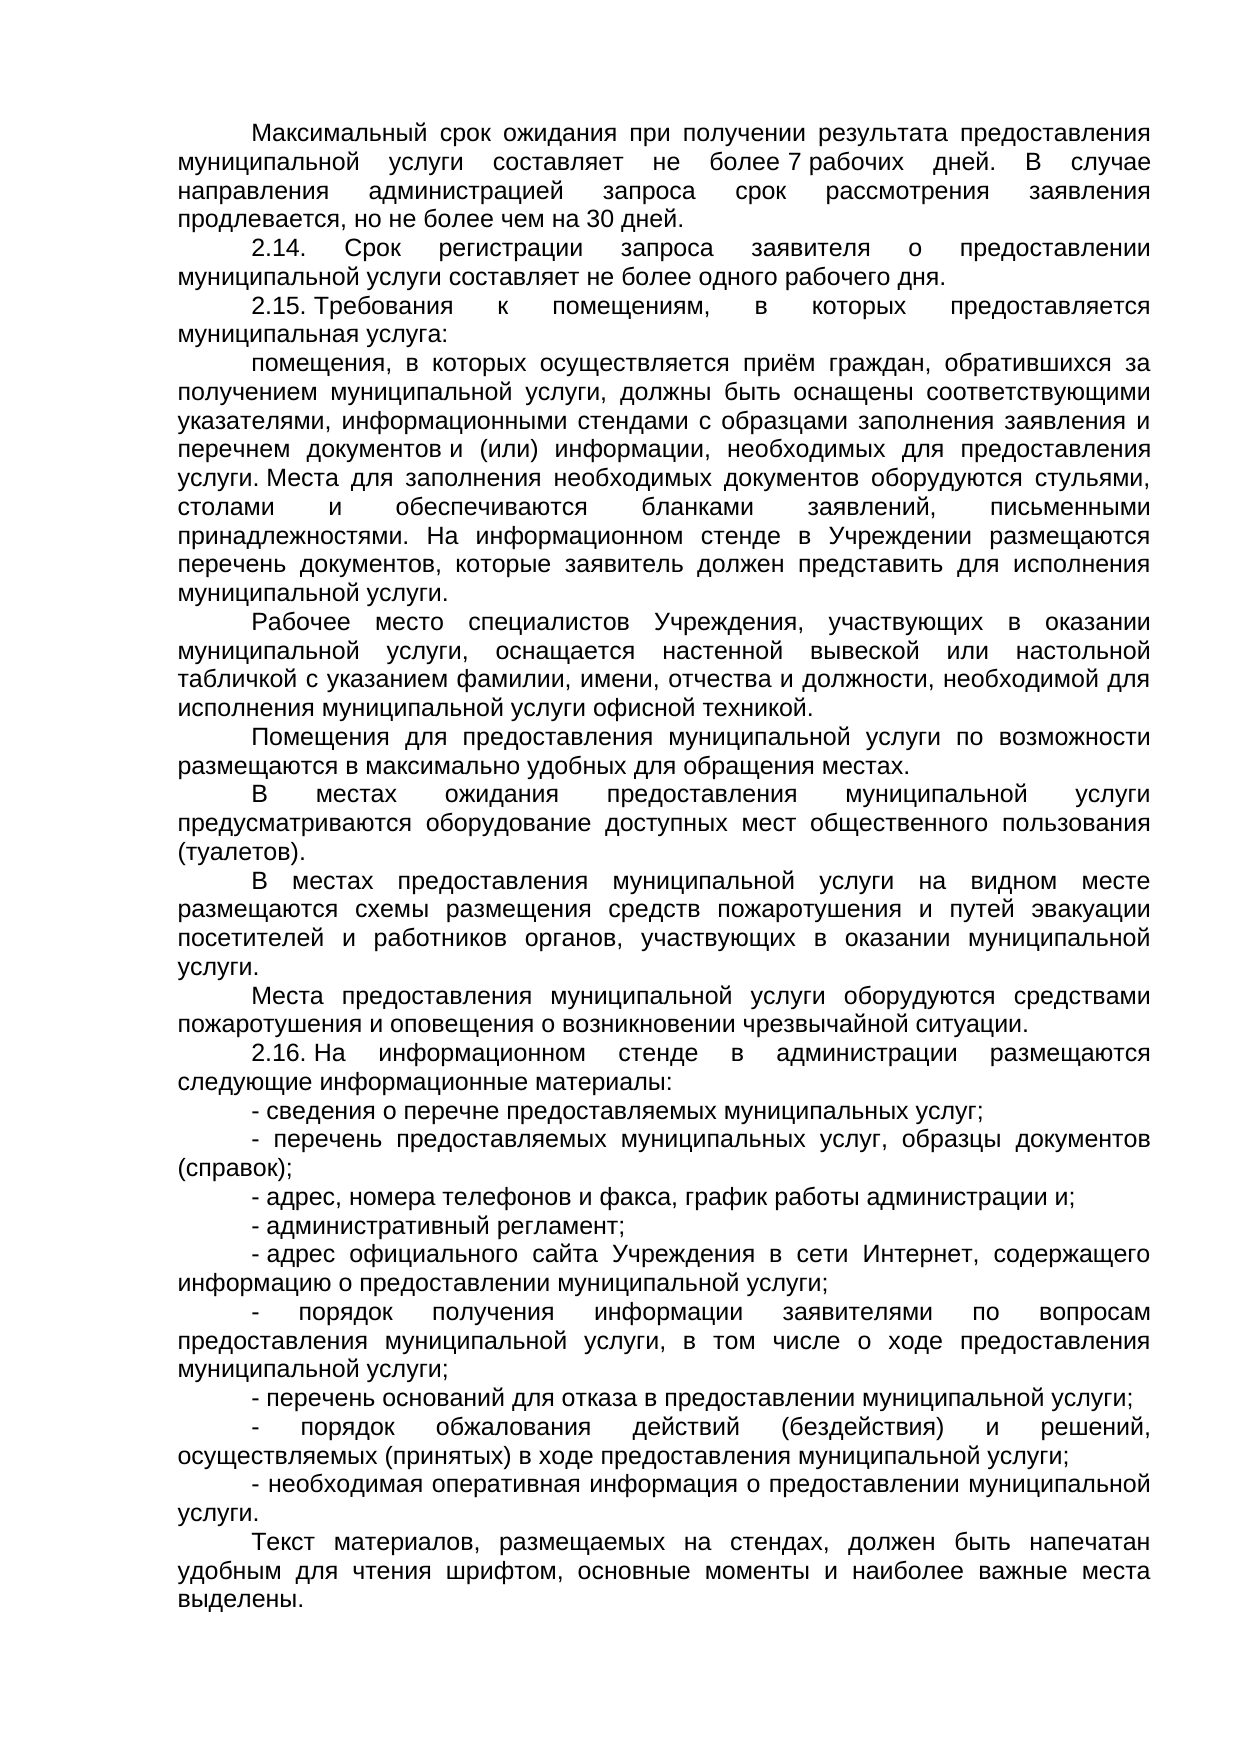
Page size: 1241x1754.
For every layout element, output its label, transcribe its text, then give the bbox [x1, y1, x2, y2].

text Текст материалов, размещаемых на стендах, должен быть напечатан удобным для чтения шрифтом, основные моменты и наиболее важные места выделены. [177, 1527, 1152, 1613]
text 2.14. Срок регистрации запроса заявителя о предоставлении муниципальной услуги составляет не более одного рабочего дня. [177, 233, 1152, 291]
text В местах ожидания предоставления муниципальной услуги предусматриваются оборудование доступных мест общественного пользования (туалетов). [177, 779, 1152, 866]
text - перечень оснований для отказа в предоставлении муниципальной услуги; [177, 1383, 1152, 1412]
text - адрес официального сайта Учреждения в сети Интернет, содержащего информацию о предоставлении муниципальной услуги; [177, 1239, 1152, 1297]
text В местах предоставления муниципальной услуги на видном месте размещаются схемы размещения средств пожаротушения и путей эвакуации посетителей и работников органов, участвующих в оказании муниципальной услуги. [177, 866, 1152, 981]
text Рабочее место специалистов Учреждения, участвующих в оказании муниципальной услуги, оснащается настенной вывеской или настольной табличкой с указанием фамилии, имени, отчества и должности, необходимой для исполнения муниципальной услуги офисной техникой. [177, 607, 1152, 722]
text - необходимая оперативная информация о предоставлении муниципальной услуги. [177, 1469, 1152, 1527]
text - сведения о перечне предоставляемых муниципальных услуг; [177, 1096, 1152, 1124]
text - перечень предоставляемых муниципальных услуг, образцы документов (справок); [177, 1124, 1152, 1182]
text 2.15. Требования к помещениям, в которых предоставляется муниципальная услуга: [177, 291, 1152, 348]
text 2.16. На информационном стенде в администрации размещаются следующие информационные материалы: [177, 1038, 1152, 1096]
text - административный регламент; [177, 1211, 1152, 1239]
text помещения, в которых осуществляется приём граждан, обратившихся за получением муниципальной услуги, должны быть оснащены соответствующими указателями, информационными стендами с образцами заполнения заявления и перечнем документов и (или) информации, необходимых для предоставления услуги. Места для заполнения необходимых документов оборудуются стульями, столами и обеспечиваются бланками заявлений, письменными принадлежностями. На информационном стенде в Учреждении размещаются перечень документов, которые заявитель должен представить для исполнения муниципальной услуги. [177, 348, 1152, 607]
text - порядок обжалования действий (бездействия) и решений, осуществляемых (принятых) в ходе предоставления муниципальной услуги; [177, 1412, 1152, 1469]
text - порядок получения информации заявителями по вопросам предоставления муниципальной услуги, в том числе о ходе предоставления муниципальной услуги; [177, 1297, 1152, 1383]
text Места предоставления муниципальной услуги оборудуются средствами пожаротушения и оповещения о возникновении чрезвычайной ситуации. [177, 981, 1152, 1038]
text Помещения для предоставления муниципальной услуги по возможности размещаются в максимально удобных для обращения местах. [177, 722, 1152, 779]
text - адрес, номера телефонов и факса, график работы администрации и; [177, 1182, 1152, 1211]
text Максимальный срок ожидания при получении результата предоставления муниципальной услуги составляет не более 7 рабочих дней. В случае направления администрацией запроса срок рассмотрения заявления продлевается, но не более чем на 30 дней. [177, 118, 1152, 233]
